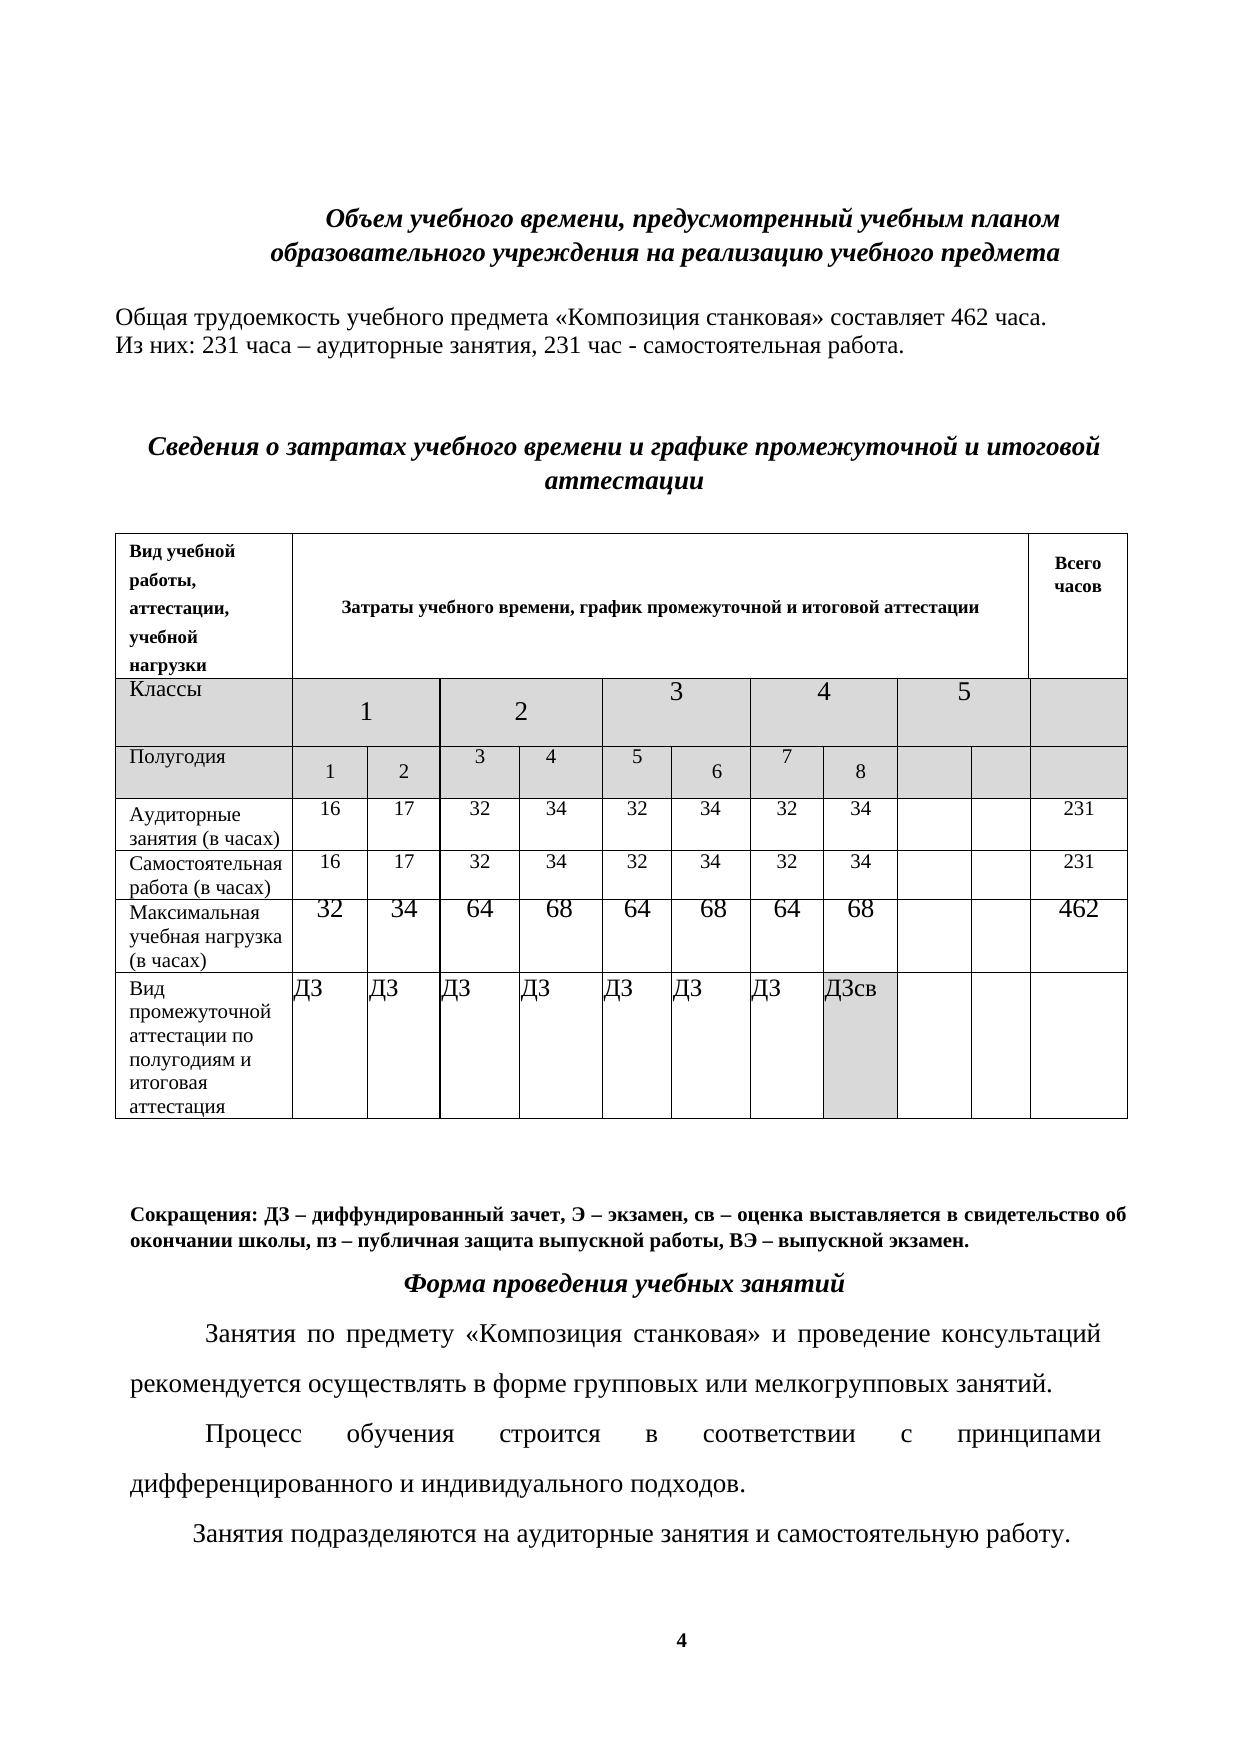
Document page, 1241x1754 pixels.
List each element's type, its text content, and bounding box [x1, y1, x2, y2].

table_cell [972, 799, 1030, 850]
text Общая трудоемкость учебного предмета «Композиция станковая» составляет 462 часа. [115, 302, 1127, 330]
table_cell Максимальная учебная нагрузка (в часах) [116, 900, 292, 972]
table_cell Вид промежуточной аттестации по полугодиям и итоговая аттестация [116, 973, 292, 1118]
table_cell ДЗ [603, 973, 671, 1118]
table_cell [898, 900, 971, 972]
table_cell 32 [603, 799, 671, 850]
table_cell 32 [751, 799, 823, 850]
table_cell 4 [520, 747, 602, 798]
table_cell 32 [603, 851, 671, 899]
table_cell 6 [672, 747, 750, 798]
text Процесс обучения строится в соответствии с принципами дифференцированного и индивидуального подходов. [130, 1403, 1102, 1503]
table_cell Самостоятельная работа (в часах) [116, 851, 292, 899]
table_cell 2 [441, 679, 602, 746]
table_cell 1 [293, 747, 367, 798]
table_cell 34 [368, 900, 439, 972]
table_cell 3 [441, 747, 519, 798]
table_cell 16 [293, 851, 367, 899]
table_header Затраты учебного времени, график промежуточной и итоговой аттестации [293, 534, 1028, 677]
table_cell [898, 973, 971, 1118]
table_cell ДЗ [293, 973, 367, 1118]
table_cell 462 [1031, 900, 1127, 972]
table_cell 68 [824, 900, 897, 972]
text Форма проведения учебных занятий [123, 1253, 1127, 1303]
table_cell [972, 973, 1030, 1118]
text Из них: 231 часа – аудиторные занятия, 231 час - самостоятельная работа. [115, 330, 1127, 359]
table_header Вид учебной работы, аттестации, учебной нагрузки [116, 534, 292, 677]
table_cell 32 [751, 851, 823, 899]
table_cell 34 [520, 799, 602, 850]
table_cell 17 [368, 799, 439, 850]
table_cell ДЗ [368, 973, 439, 1118]
text Сокращения: ДЗ – диффундированный зачет, Э – экзамен, св – оценка выставляется в свидетельство об окончании школы, пз – публичная защита выпускной работы, ВЭ – выпускной экзамен. [130, 1201, 1127, 1253]
table_cell 34 [672, 851, 750, 899]
table_cell Классы [116, 679, 292, 746]
table_cell 64 [603, 900, 671, 972]
table_cell 4 [751, 679, 897, 746]
table_cell 3 [603, 679, 750, 746]
table_cell [972, 747, 1030, 798]
table_cell 8 [824, 747, 897, 798]
table_cell 34 [672, 799, 750, 850]
text Занятия по предмету «Композиция станковая» и проведение консультаций рекомендуется осуществлять в форме групповых или мелкогрупповых занятий. [130, 1303, 1102, 1403]
table_cell [972, 851, 1030, 899]
table_cell [1031, 973, 1127, 1118]
table_cell 5 [898, 679, 1030, 746]
table_cell 34 [824, 799, 897, 850]
table_cell 32 [293, 900, 367, 972]
table_cell 2 [368, 747, 439, 798]
table_cell ДЗ [672, 973, 750, 1118]
table_cell [898, 799, 971, 850]
table_cell ДЗ [751, 973, 823, 1118]
table_cell ДЗ [520, 973, 602, 1118]
table_cell 64 [441, 900, 519, 972]
table_cell [1031, 747, 1127, 798]
table_cell 17 [368, 851, 439, 899]
table_cell [1031, 679, 1127, 746]
table_cell Аудиторные занятия (в часах) [116, 799, 292, 850]
table_cell 7 [751, 747, 823, 798]
table_cell ДЗ [441, 973, 519, 1118]
text Сведения о затратах учебного времени и графике промежуточной и итоговой аттестации [123, 429, 1127, 496]
table_cell 1 [293, 679, 439, 746]
table_header Всего часов [1029, 534, 1127, 677]
table_cell 231 [1031, 799, 1127, 850]
table_cell 68 [672, 900, 750, 972]
table_cell 68 [520, 900, 602, 972]
table_cell [898, 851, 971, 899]
table_cell 32 [441, 799, 519, 850]
table_cell 5 [603, 747, 671, 798]
table_cell [972, 900, 1030, 972]
table_cell ДЗсв [824, 973, 897, 1118]
table_cell Полугодия [116, 747, 292, 798]
table_cell [898, 747, 971, 798]
table_cell 34 [824, 851, 897, 899]
table_cell 16 [293, 799, 367, 850]
table_cell 32 [441, 851, 519, 899]
text Объем учебного времени, предусмотренный учебным планом образовательного учреждения на реализацию учебного предмета [180, 201, 1063, 268]
table_cell 231 [1031, 851, 1127, 899]
table_cell 64 [751, 900, 823, 972]
text Занятия подразделяются на аудиторные занятия и самостоятельную работу. [117, 1503, 1125, 1553]
table_cell 34 [520, 851, 602, 899]
